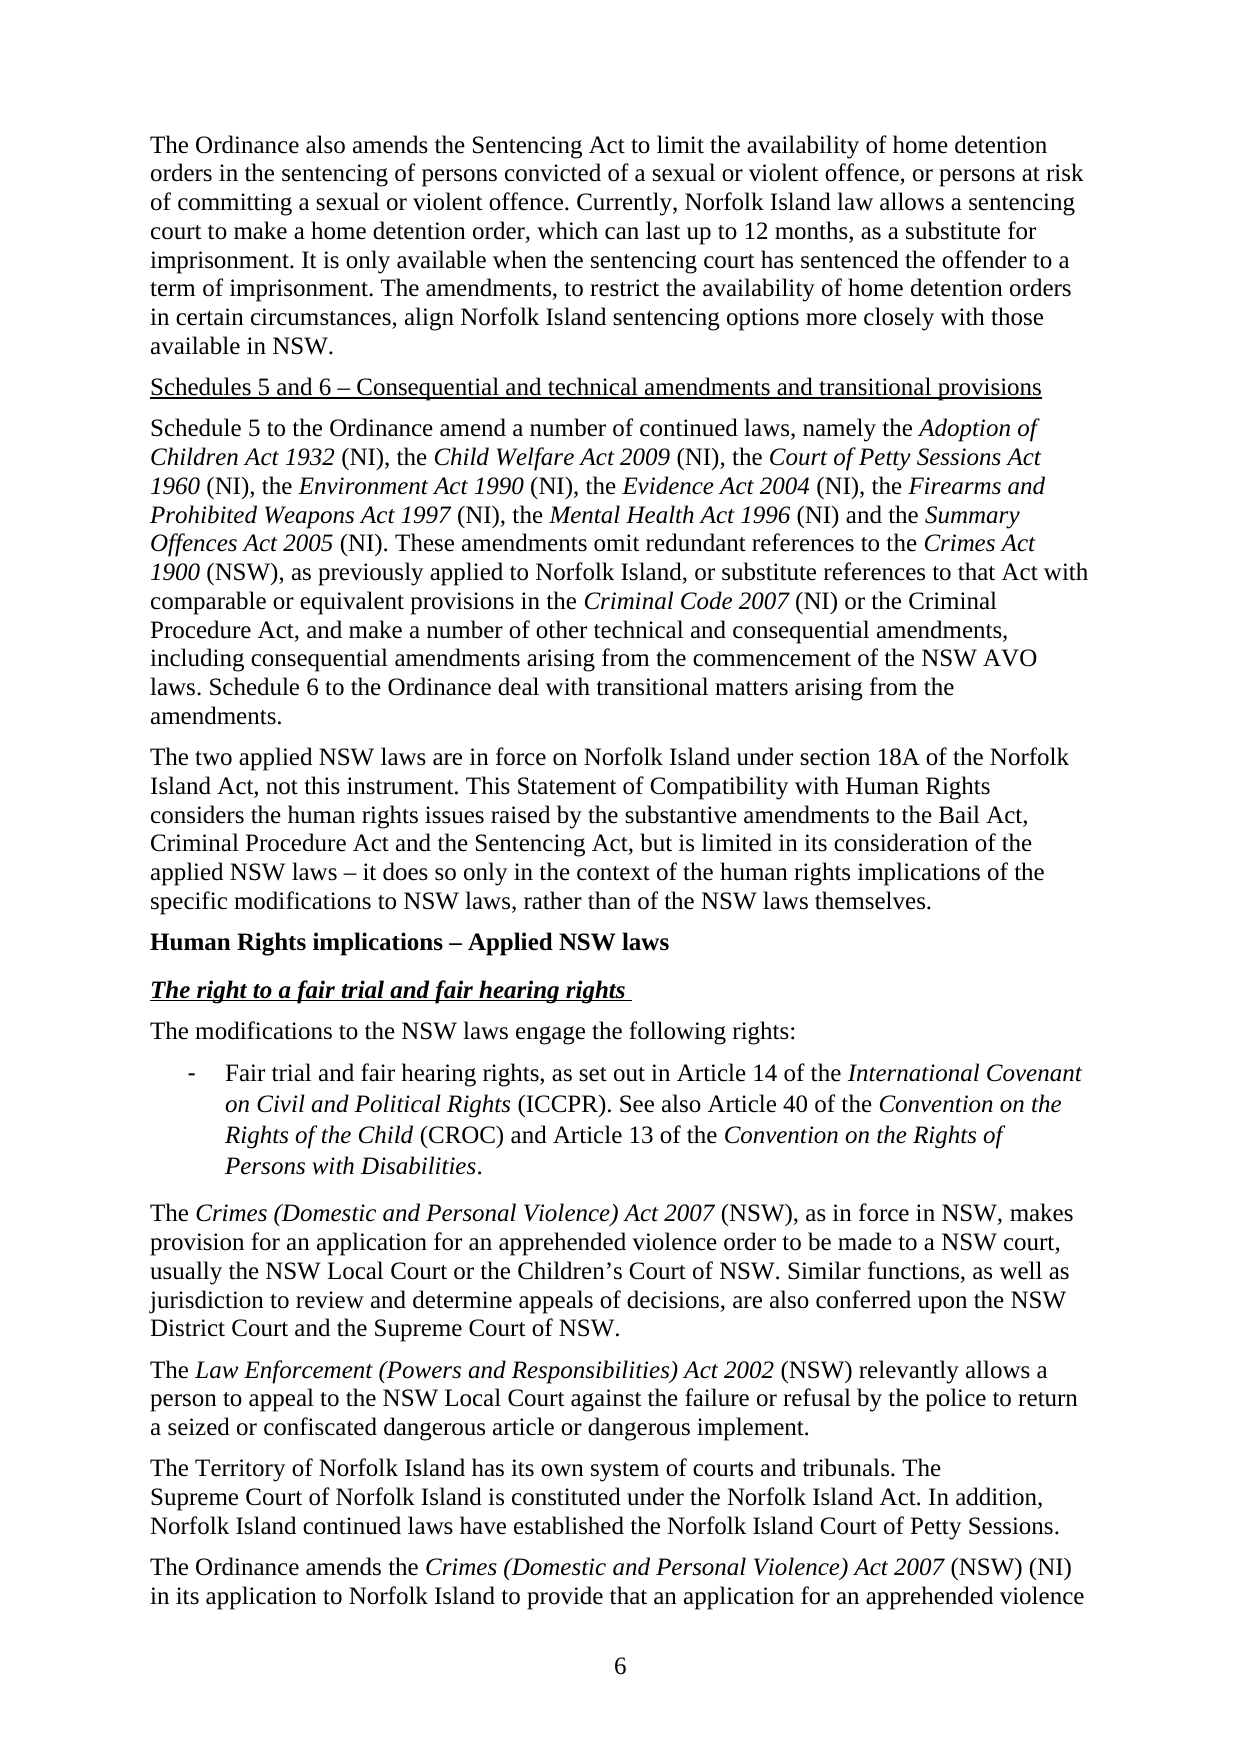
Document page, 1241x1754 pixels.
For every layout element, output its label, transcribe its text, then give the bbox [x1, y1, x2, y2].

text The Ordinance also amends the Sentencing Act to limit the availability of home detention orders in the sentencing of persons convicted of a sexual or violent offence, or persons at risk of committing a sexual or violent offence. Currently, Norfolk Island law allows a sentencing court to make a home detention order, which can last up to 12 months, as a substitute for imprisonment. It is only available when the sentencing court has sentenced the offender to a term of imprisonment. The amendments, to restrict the availability of home detention orders in certain circumstances, align Norfolk Island sentencing options more closely with those available in NSW. [150, 130, 1090, 360]
text The Territory of Norfolk Island has its own system of courts and tribunals. The Supreme Court of Norfolk Island is constituted under the Norfolk Island Act. In addition, Norfolk Island continued laws have established the Norfolk Island Court of Petty Sessions. [150, 1453, 1090, 1540]
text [150, 1552, 1090, 1610]
text Schedule 5 to the Ordinance amend a number of continued laws, namely the Adoption of Children Act 1932 (NI), the Child Welfare Act 2009 (NI), the Court of Petty Sessions Act 1960 (NI), the Environment Act 1990 (NI), the Evidence Act 2004 (NI), the Firearms and Prohibited Weapons Act 1997 (NI), the Mental Health Act 1996 (NI) and the Summary Offences Act 2005 (NI). These amendments omit redundant references to the Crimes Act 1900 (NSW), as previously applied to Norfolk Island, or substitute references to that Act with comparable or equivalent provisions in the Criminal Code 2007 (NI) or the Criminal Procedure Act, and make a number of other technical and consequential amendments, including consequential amendments arising from the commencement of the NSW AVO laws. Schedule 6 to the Ordinance deal with transitional matters arising from the amendments. [150, 413, 1090, 730]
text The modifications to the NSW laws engage the following rights: [150, 1016, 1090, 1045]
text Schedules 5 and 6 – Consequential and technical amendments and transitional provisions [150, 372, 1090, 401]
text The Crimes (Domestic and Personal Violence) Act 2007 (NSW), as in force in NSW, makes provision for an application for an apprehended violence order to be made to a NSW court, usually the NSW Local Court or the Children’s Court of NSW. Similar functions, as well as jurisdiction to review and determine appeals of decisions, are also conferred upon the NSW District Court and the Supreme Court of NSW. [150, 1198, 1090, 1342]
text Human Rights implications – Applied NSW laws [150, 927, 1090, 956]
list Fair trial and fair hearing rights, as set out in Article 14 of the International Covenant on Civil and Political Rights (ICCPR). See also Article 40 of the Convention on the Rights of the Child (CROC) and Article 13 of the Convention on the Rights of Persons with Disabilities. [187, 1057, 1090, 1179]
text The two applied NSW laws are in force on Norfolk Island under section 18A of the Norfolk Island Act, not this instrument. This Statement of Compatibility with Human Rights considers the human rights issues raised by the substantive amendments to the Bail Act, Criminal Procedure Act and the Sentencing Act, but is limited in its consideration of the applied NSW laws – it does so only in the context of the human rights implications of the specific modifications to NSW laws, rather than of the NSW laws themselves. [150, 742, 1090, 915]
text The right to a fair trial and fair hearing rights [150, 975, 1090, 1004]
text The Law Enforcement (Powers and Responsibilities) Act 2002 (NSW) relevantly allows a person to appeal to the NSW Local Court against the failure or refusal by the police to return a seized or confiscated dangerous article or dangerous implement. [150, 1355, 1090, 1441]
